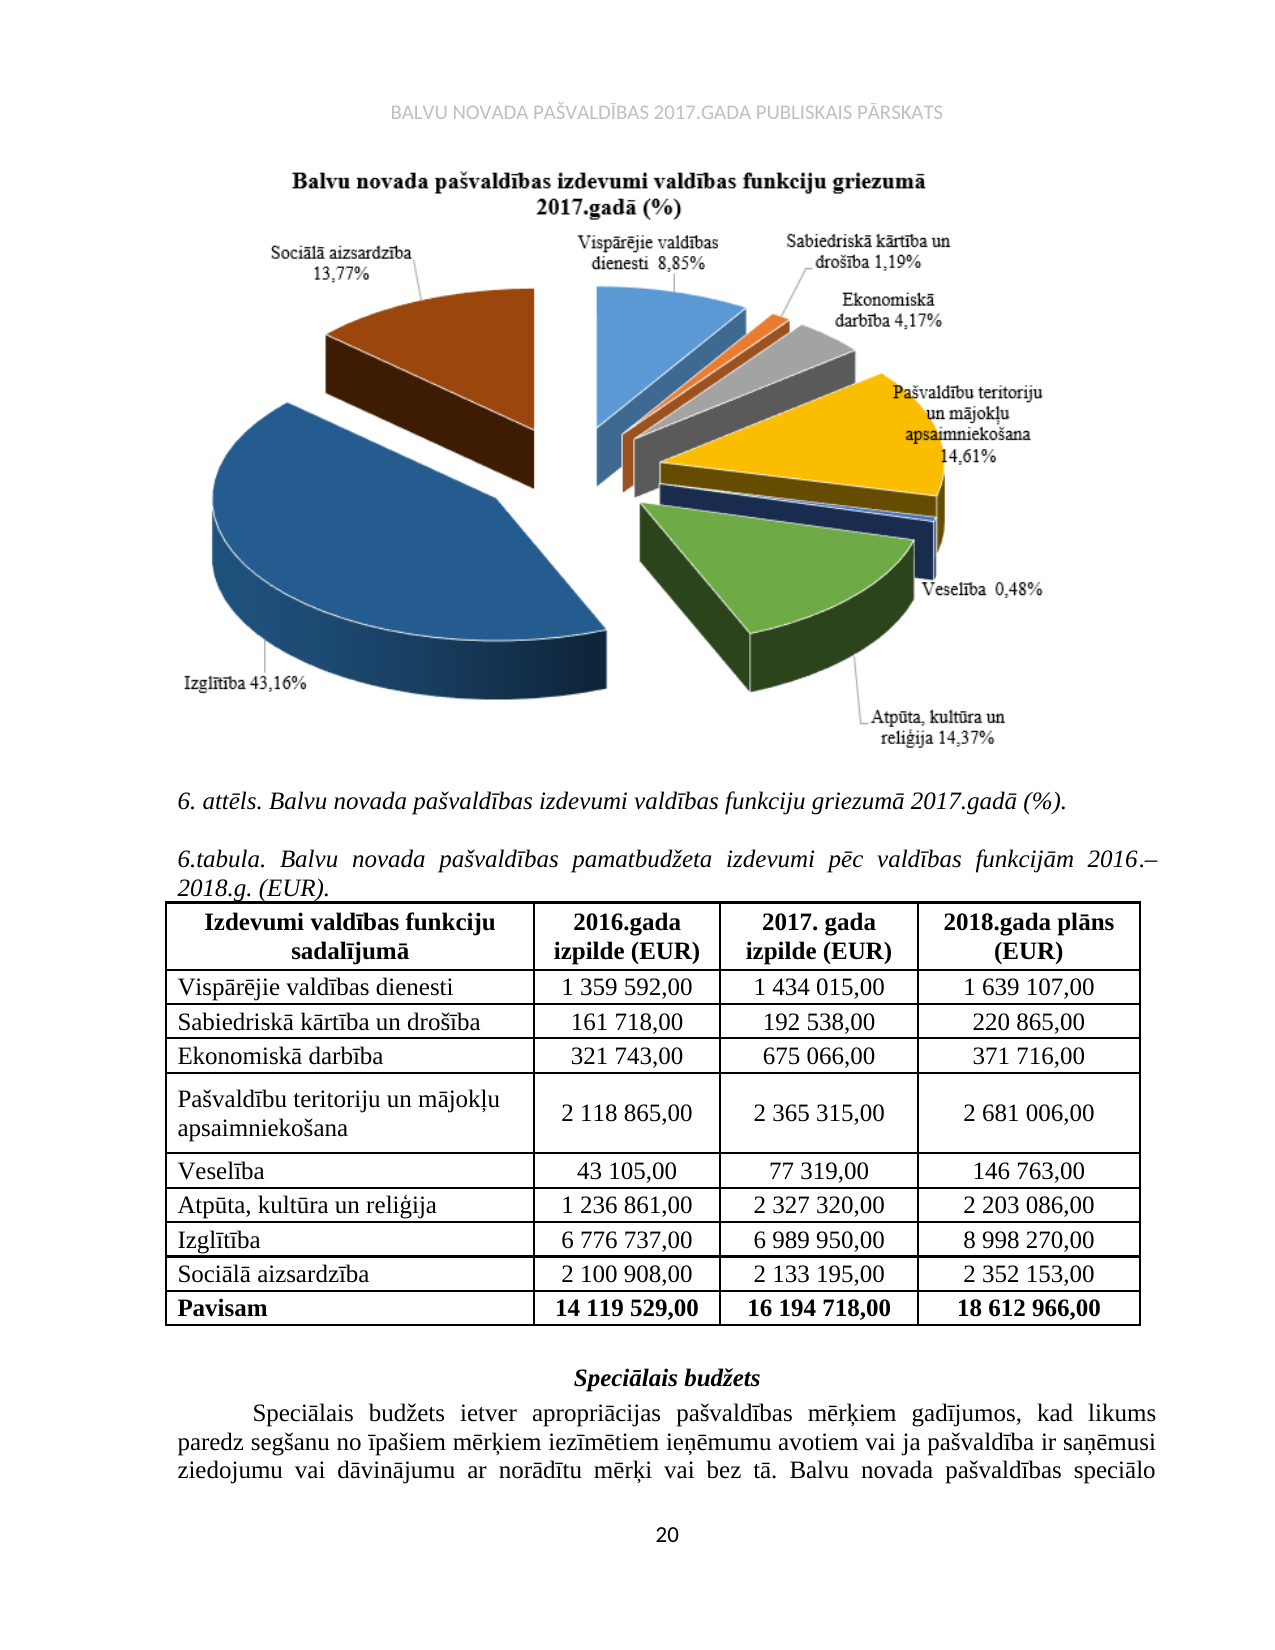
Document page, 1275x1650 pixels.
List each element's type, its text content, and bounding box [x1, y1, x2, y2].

table_cell 1 434 015,00 [721, 971, 917, 1003]
table_cell Ekonomiskā darbība [167, 1039, 533, 1072]
table_cell 2 100 908,00 [535, 1258, 719, 1290]
table_cell Sociālā aizsardzība [167, 1258, 533, 1290]
table_cell 146 763,00 [919, 1154, 1139, 1187]
table_cell 43 105,00 [535, 1154, 719, 1187]
table_cell 2 203 086,00 [919, 1189, 1139, 1221]
table_cell 220 865,00 [919, 1005, 1139, 1037]
table_cell 18 612 966,00 [919, 1292, 1139, 1324]
table_cell 14 119 529,00 [535, 1292, 719, 1324]
table_cell 161 718,00 [535, 1005, 719, 1037]
table_cell 2 681 006,00 [919, 1074, 1139, 1152]
table_header 2017. gada izpilde (EUR) [721, 904, 917, 968]
picture [177, 152, 1074, 787]
table_cell 6 989 950,00 [721, 1223, 917, 1255]
table_cell Atpūta, kultūra un reliģija [167, 1189, 533, 1221]
table_cell Vispārējie valdības dienesti [167, 971, 533, 1003]
table_cell 1 236 861,00 [535, 1189, 719, 1221]
table_cell Sabiedriskā kārtība un drošība [167, 1005, 533, 1037]
table_cell Izglītība [167, 1223, 533, 1255]
table_cell 2 365 315,00 [721, 1074, 917, 1152]
table_cell 16 194 718,00 [721, 1292, 917, 1324]
table_cell 321 743,00 [535, 1039, 719, 1072]
table_header 2016.gada izpilde (EUR) [535, 904, 719, 968]
table_cell 77 319,00 [721, 1154, 917, 1187]
list Speciālais budžets [177, 1363, 1157, 1392]
table_cell 192 538,00 [721, 1005, 917, 1037]
table_cell 2 118 865,00 [535, 1074, 719, 1152]
table_cell 675 066,00 [721, 1039, 917, 1072]
table_cell 2 327 320,00 [721, 1189, 917, 1221]
table_header 2018.gada plāns (EUR) [919, 904, 1139, 968]
table_cell Pašvaldību teritoriju un mājokļu apsaimniekošana [167, 1074, 533, 1152]
table_cell 2 133 195,00 [721, 1258, 917, 1290]
table_cell 371 716,00 [919, 1039, 1139, 1072]
table_cell 1 359 592,00 [535, 971, 719, 1003]
table_cell 6 776 737,00 [535, 1223, 719, 1255]
table_cell Pavisam [167, 1292, 533, 1324]
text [177, 1398, 1157, 1484]
table_cell 2 352 153,00 [919, 1258, 1139, 1290]
table_cell 1 639 107,00 [919, 971, 1139, 1003]
table_cell 8 998 270,00 [919, 1223, 1139, 1255]
text 6. attēls. Balvu novada pašvaldības izdevumi valdības funkciju griezumā 2017.gadā (%). [177, 786, 1157, 815]
text 6.tabula. Balvu novada pašvaldības pamatbudžeta izdevumi pēc valdības funkcijām 2016.–2018.g. (EUR). [177, 844, 1157, 901]
table_header Izdevumi valdības funkciju sadalījumā [167, 904, 533, 968]
table_cell Veselība [167, 1154, 533, 1187]
